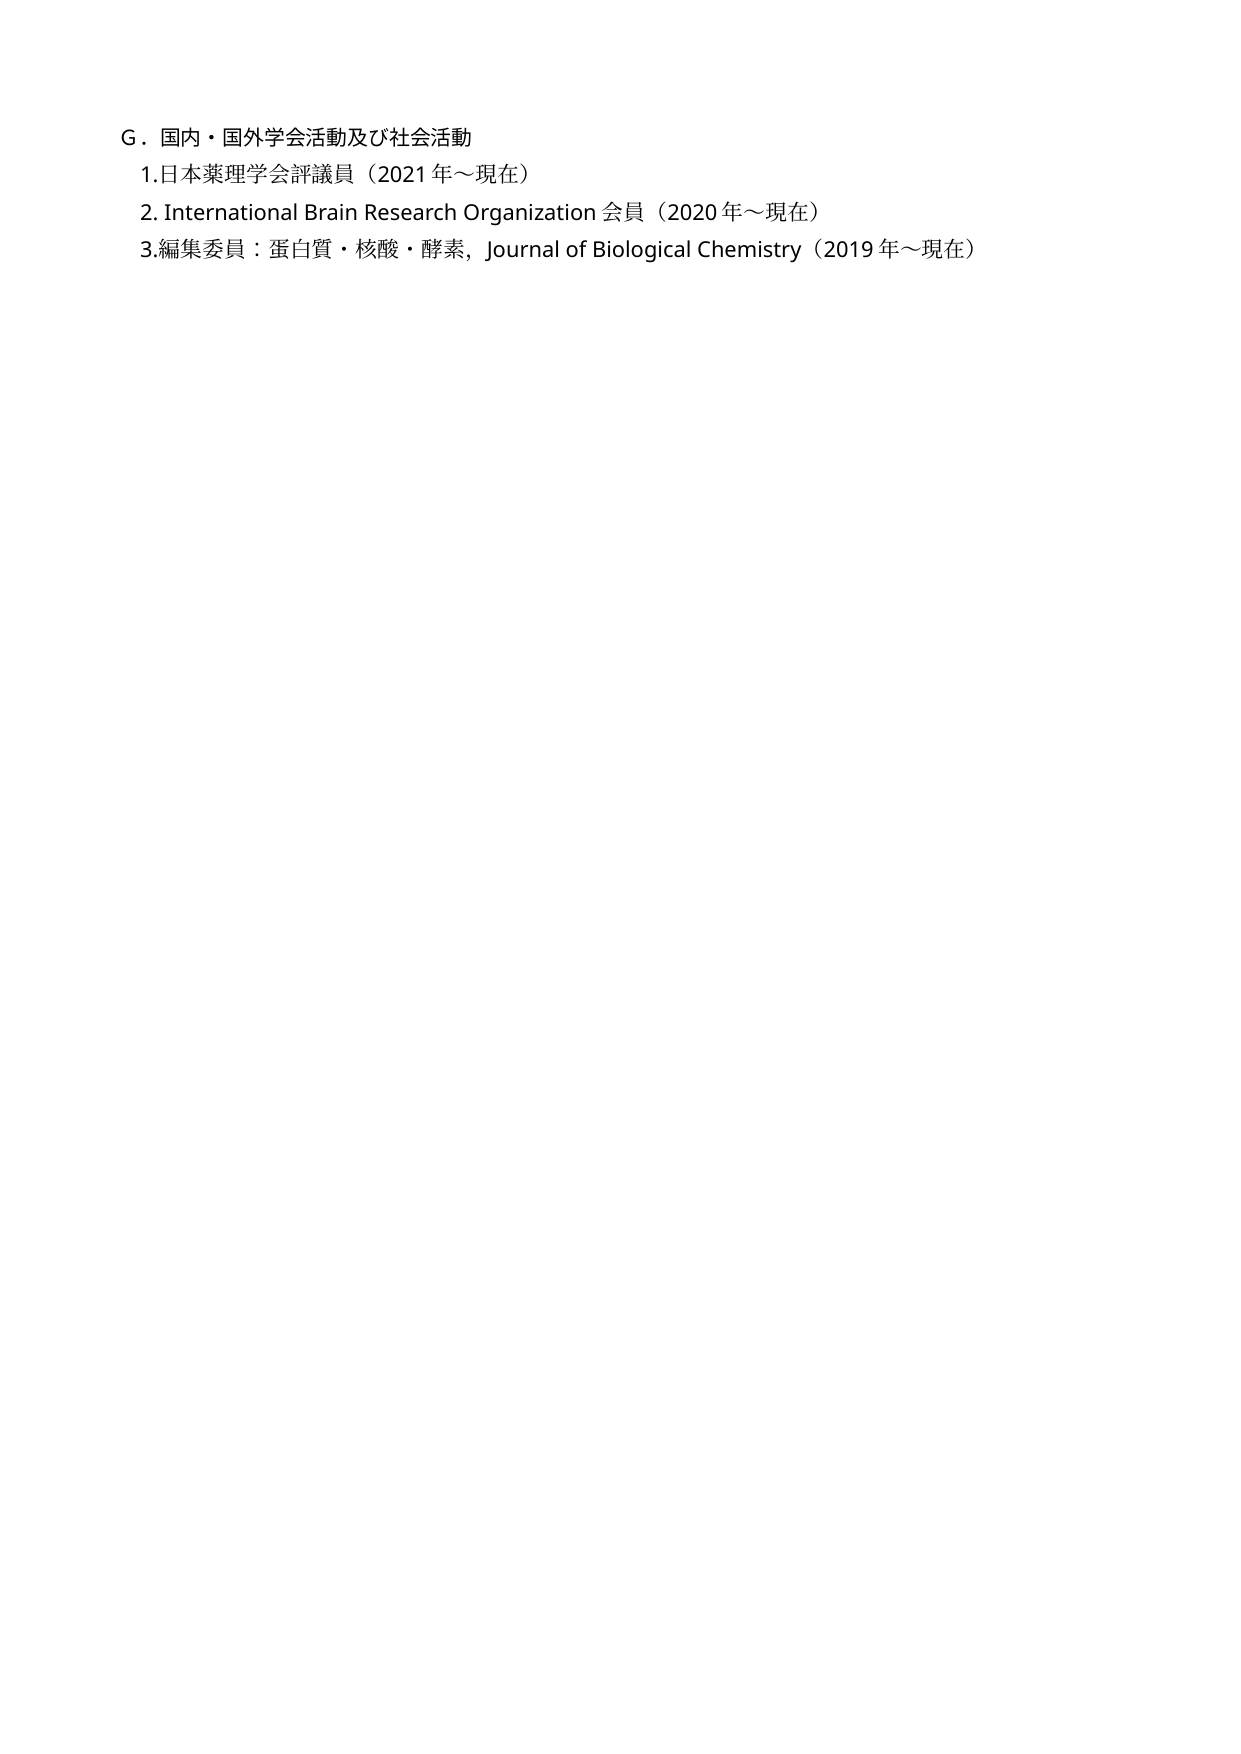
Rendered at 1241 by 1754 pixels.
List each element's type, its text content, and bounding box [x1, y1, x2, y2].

text 2. International Brain Research Organization会員（2020年～現在） [118, 192, 1152, 229]
text 1.日本薬理学会評議員（2021年～現在） [118, 154, 1152, 192]
text 3.編集委員：蛋白質・核酸・酵素，Journal of Biological Chemistry（2019年～現在） [118, 229, 1152, 267]
text Ｇ．国内・国外学会活動及び社会活動 [118, 117, 1152, 154]
